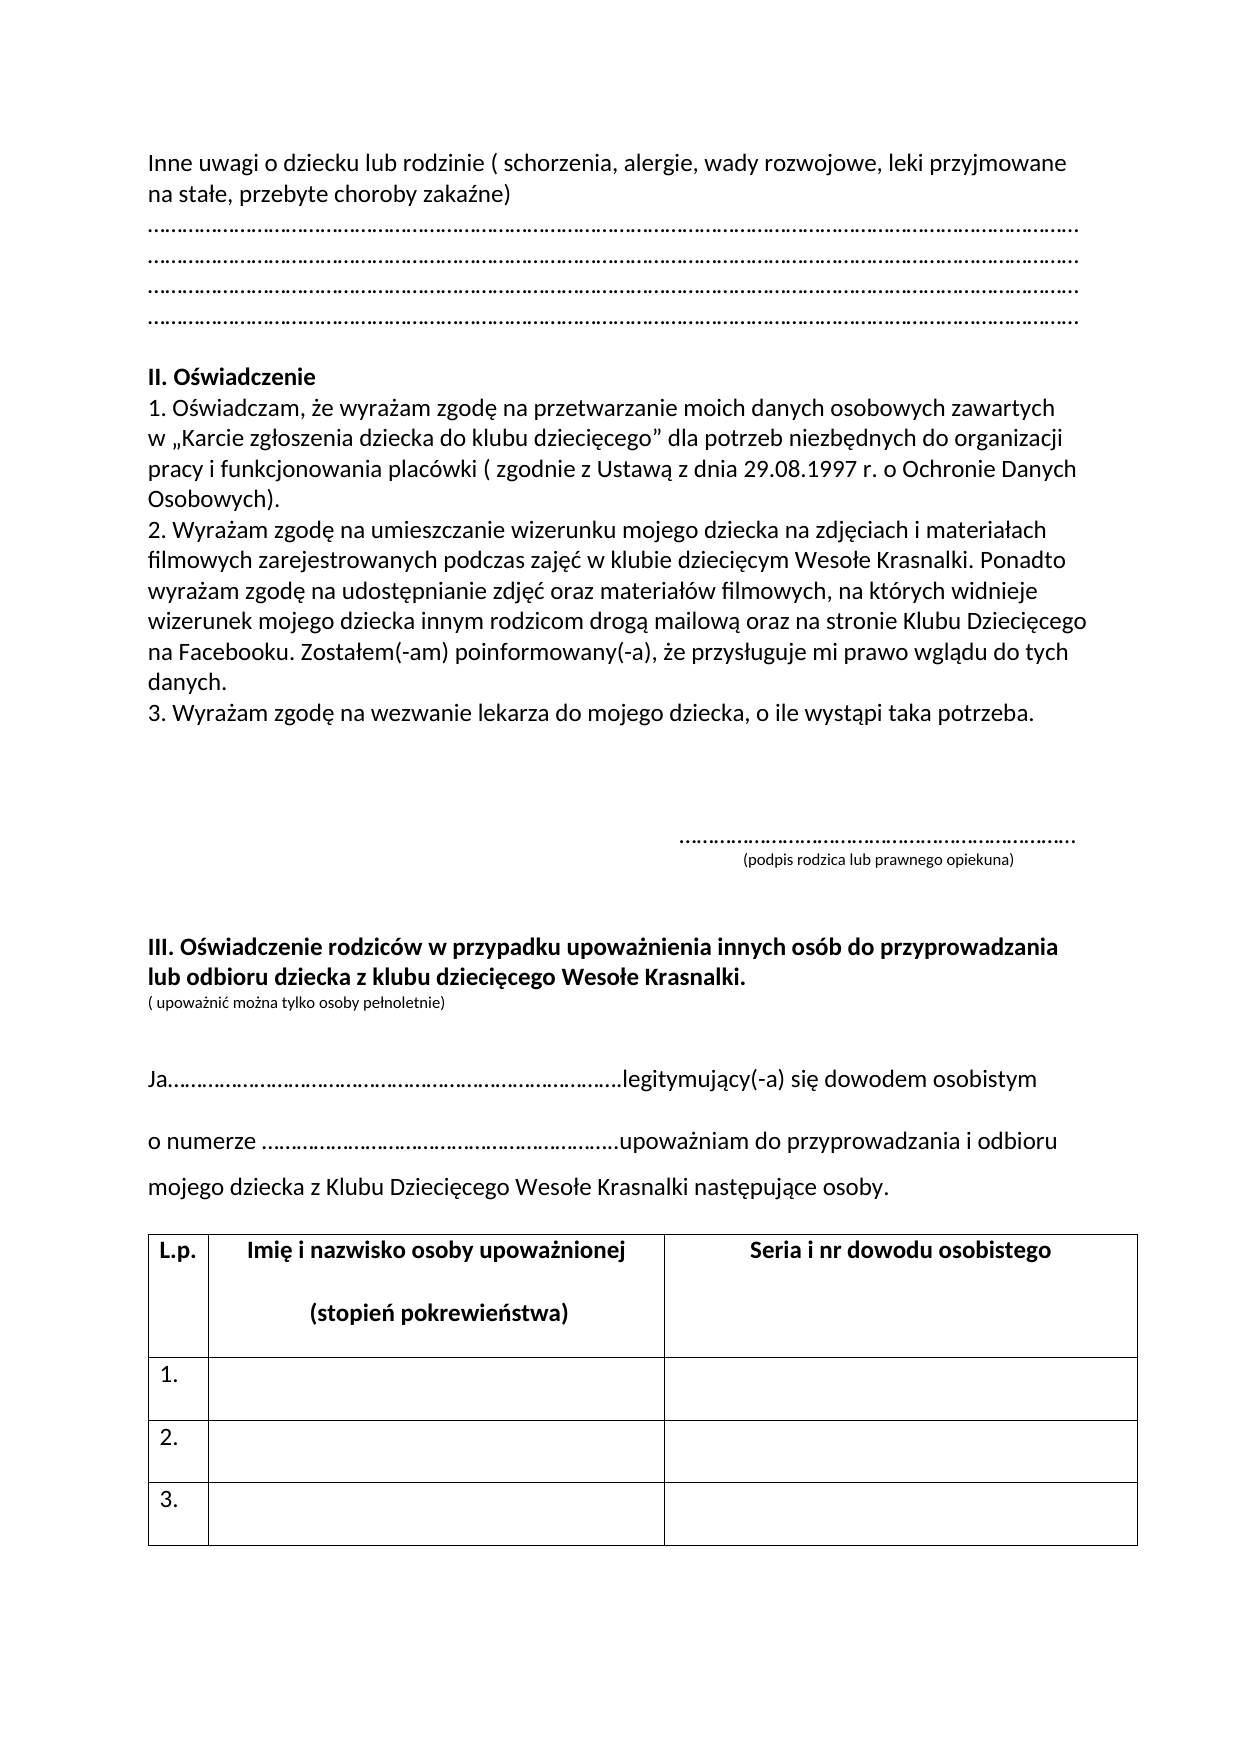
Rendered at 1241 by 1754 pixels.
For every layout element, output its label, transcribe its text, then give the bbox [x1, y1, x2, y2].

table_cell [209, 1358, 664, 1420]
table_header Seria i nr dowodu osobistego [665, 1235, 1137, 1357]
text ( upoważnić można tylko osoby pełnoletnie) [148, 992, 1093, 1012]
text Ja…………………………………………………………………….legitymujący(-a) się dowodem osobistym [148, 1063, 1093, 1093]
table_cell [665, 1421, 1137, 1482]
table_cell 1. [149, 1358, 208, 1420]
table_cell 3. [149, 1483, 208, 1545]
text ……………………………………………………………………………………………………………………………………………………………………………………………………………………………………………………………………………………………………………………………………………………………………………………………………………………………………………………………………………………………………………………………………………………………………………………………… [148, 209, 1093, 331]
text III. Oświadczenie rodziców w przypadku upoważnienia innych osób do przyprowadzania lub odbioru dziecka z klubu dziecięcego Wesołe Krasnalki. [148, 931, 1093, 992]
text …………………………………………………………… [148, 819, 1093, 849]
table_header Imię i nazwisko osoby upoważnionej (stopień pokrewieństwa) [209, 1235, 664, 1357]
text 3. Wyrażam zgodę na wezwanie lekarza do mojego dziecka, o ile wystąpi taka potrzeba. [148, 697, 1093, 727]
table_cell [665, 1358, 1137, 1420]
text II. Oświadczenie [148, 361, 1093, 392]
table_header L.p. [149, 1235, 208, 1357]
text 2. Wyrażam zgodę na umieszczanie wizerunku mojego dziecka na zdjęciach i materiałach filmowych zarejestrowanych podczas zajęć w klubie dziecięcym Wesołe Krasnalki. Ponadto wyrażam zgodę na udostępnianie zdjęć oraz materiałów filmowych, na których widnieje wizerunek mojego dziecka innym rodzicom drogą mailową oraz na stronie Klubu Dziecięcego na Facebooku. Zostałem(-am) poinformowany(-a), że przysługuje mi prawo wglądu do tych danych. [148, 514, 1093, 697]
table_cell 2. [149, 1421, 208, 1482]
text Inne uwagi o dziecku lub rodzinie ( schorzenia, alergie, wady rozwojowe, leki przyjmowane na stałe, przebyte choroby zakaźne) [148, 148, 1093, 209]
table_cell [209, 1421, 664, 1482]
text (podpis rodzica lub prawnego opiekuna) [148, 849, 1093, 870]
table_cell [209, 1483, 664, 1545]
table_cell [665, 1483, 1137, 1545]
text o numerze ……………………………………………………..upoważniam do przyprowadzania i odbioru mojego dziecka z Klubu Dziecięcego Wesołe Krasnalki następujące osoby. [148, 1125, 1093, 1202]
text 1. Oświadczam, że wyrażam zgodę na przetwarzanie moich danych osobowych zawartych w „Karcie zgłoszenia dziecka do klubu dziecięcego” dla potrzeb niezbędnych do organizacji pracy i funkcjonowania placówki ( zgodnie z Ustawą z dnia 29.08.1997 r. o Ochronie Danych Osobowych). [148, 392, 1093, 514]
